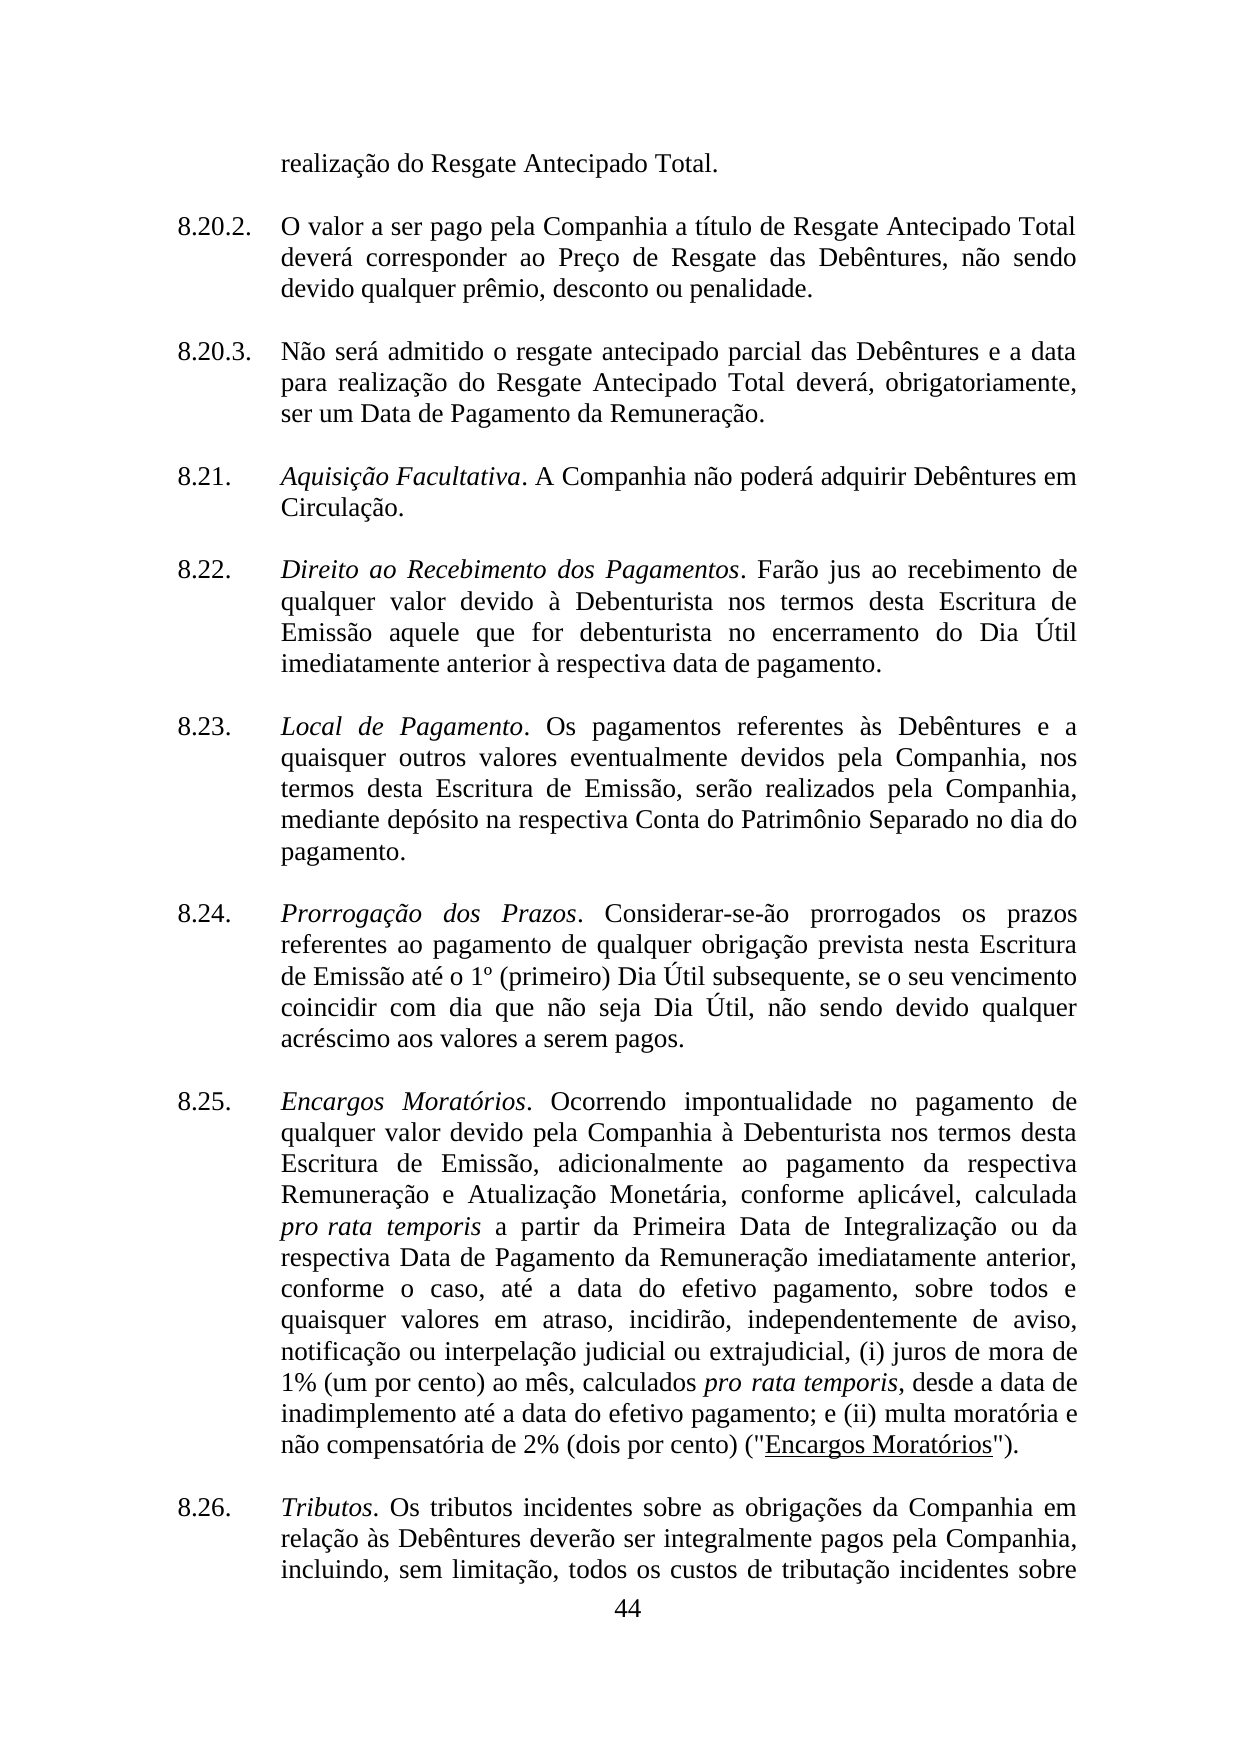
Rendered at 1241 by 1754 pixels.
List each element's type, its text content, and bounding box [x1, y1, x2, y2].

list Não será admitido o resgate antecipado parcial das Debêntures e a data para realização do Resgate Antecipado Total deverá, obrigatoriamente, ser um Data de Pagamento da Remuneração. [177, 335, 1078, 429]
list Prorrogação dos Prazos. Considerar-se-ão prorrogados os prazos referentes ao pagamento de qualquer obrigação prevista nesta Escritura de Emissão até o 1º (primeiro) Dia Útil subsequente, se o seu vencimento coincidir com dia que não seja Dia Útil, não sendo devido qualquer acréscimo aos valores a serem pagos. [177, 898, 1078, 1054]
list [177, 1491, 1078, 1585]
list O valor a ser pago pela Companhia a título de Resgate Antecipado Total deverá corresponder ao Preço de Resgate das Debêntures, não sendo devido qualquer prêmio, desconto ou penalidade. [177, 210, 1078, 304]
list Direito ao Recebimento dos Pagamentos. Farão jus ao recebimento de qualquer valor devido à Debenturista nos termos desta Escritura de Emissão aquele que for debenturista no encerramento do Dia Útil imediatamente anterior à respectiva data de pagamento. [177, 554, 1078, 679]
list Aquisição Facultativa. A Companhia não poderá adquirir Debêntures em Circulação. [177, 460, 1078, 523]
list Encargos Moratórios. Ocorrendo impontualidade no pagamento de qualquer valor devido pela Companhia à Debenturista nos termos desta Escritura de Emissão, adicionalmente ao pagamento da respectiva Remuneração e Atualização Monetária, conforme aplicável, calculada pro rata temporis a partir da Primeira Data de Integralização ou da respectiva Data de Pagamento da Remuneração imediatamente anterior, conforme o caso, até a data do efetivo pagamento, sobre todos e quaisquer valores em atraso, incidirão, independentemente de aviso, notificação ou interpelação judicial ou extrajudicial, (i) juros de mora de 1% (um por cento) ao mês, calculados pro rata temporis, desde a data de inadimplemento até a data do efetivo pagamento; e (ii) multa moratória e não compensatória de 2% (dois por cento) ("Encargos Moratórios"). [177, 1085, 1078, 1460]
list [177, 148, 1078, 179]
list Local de Pagamento. Os pagamentos referentes às Debêntures e a quaisquer outros valores eventualmente devidos pela Companhia, nos termos desta Escritura de Emissão, serão realizados pela Companhia, mediante depósito na respectiva Conta do Patrimônio Separado no dia do pagamento. [177, 710, 1078, 866]
